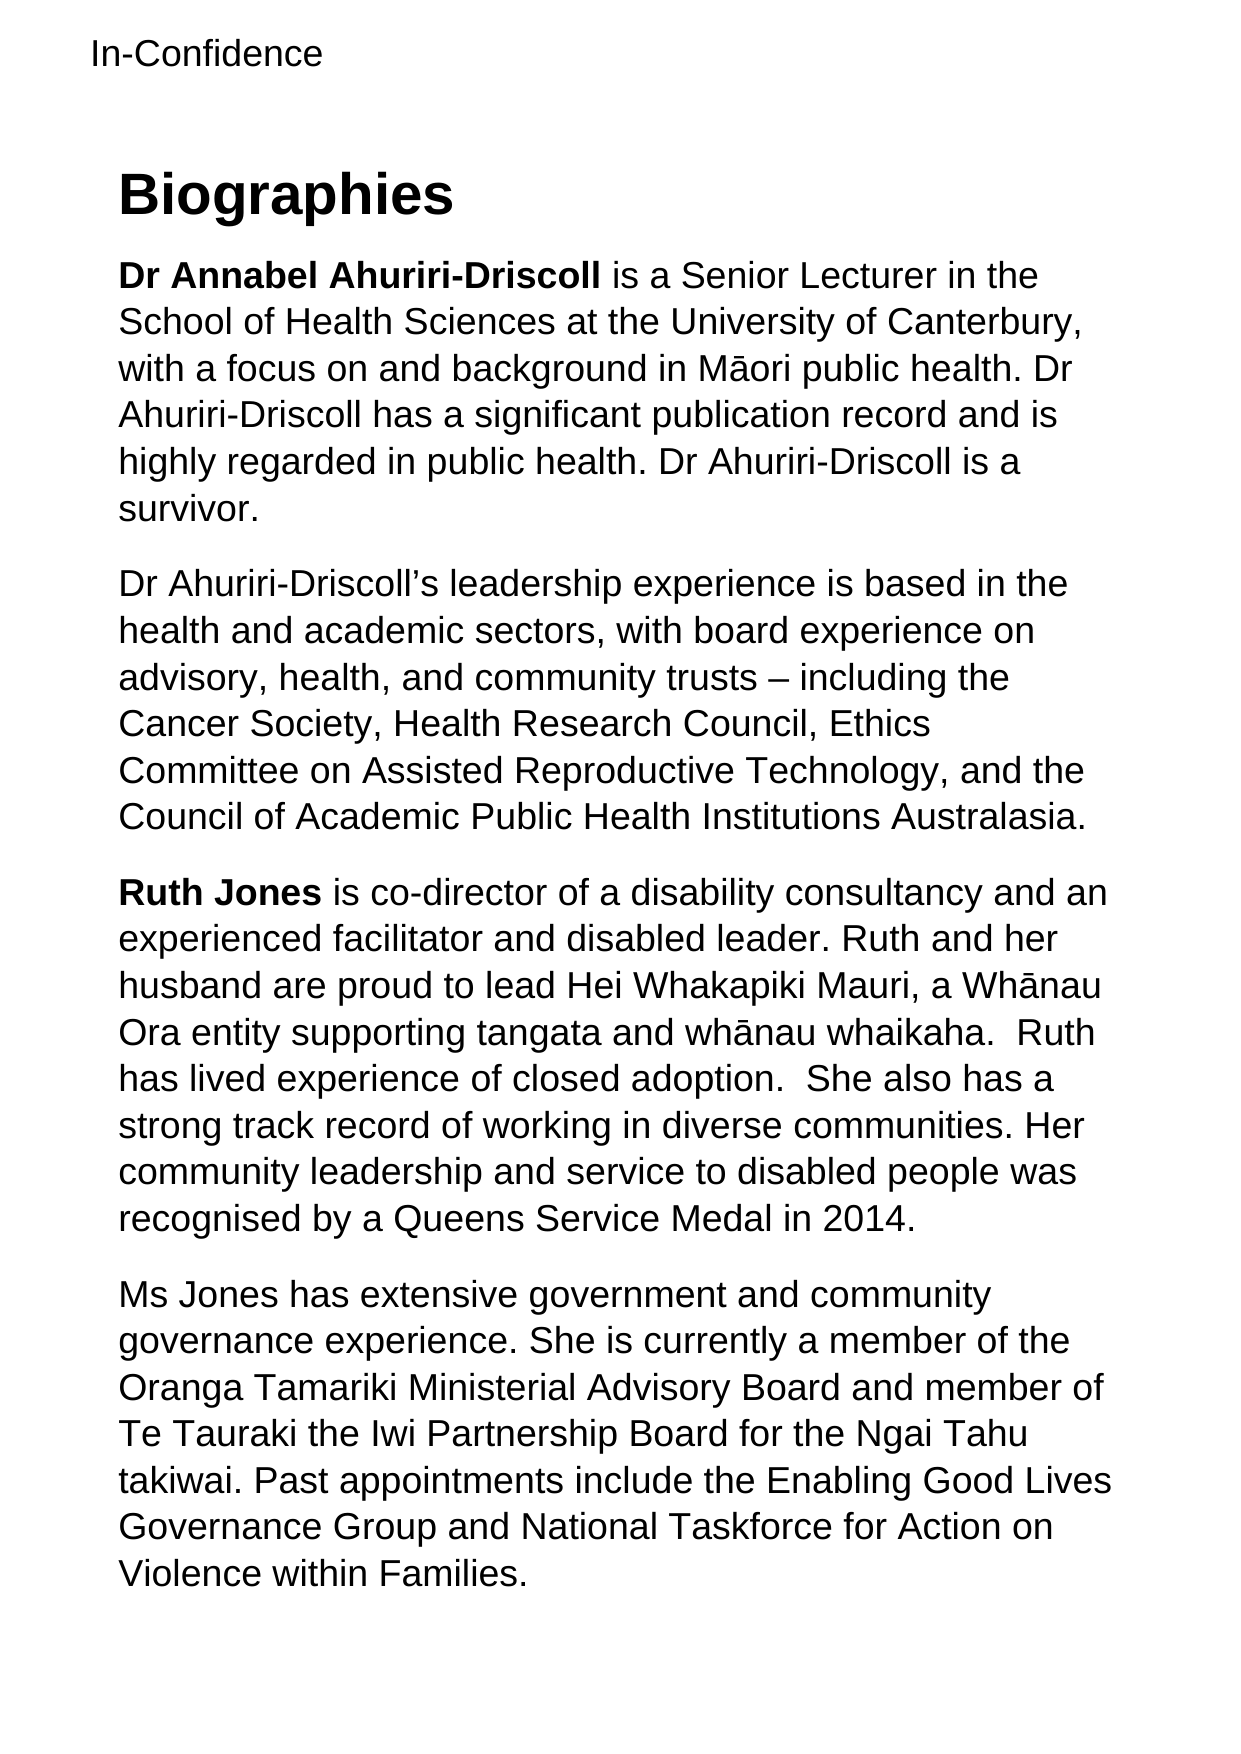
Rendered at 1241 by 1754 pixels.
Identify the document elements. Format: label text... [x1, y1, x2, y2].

subtitle Biographies [118, 160, 1122, 227]
text Ruth Jones is co-director of a disability consultancy and an experienced facilitator and disabled leader. Ruth and her husband are proud to lead Hei Whakapiki Mauri, a Whānau Ora entity supporting tangata and whānau whaikaha. Ruth has lived experience of closed adoption. She also has a strong track record of working in diverse communities. Her community leadership and service to disabled people was recognised by a Queens Service Medal in 2014. [118, 870, 1122, 1239]
text Ms Jones has extensive government and community governance experience. She is currently a member of the Oranga Tamariki Ministerial Advisory Board and member of Te Tauraki the Iwi Partnership Board for the Ngai Tahu takiwai. Past appointments include the Enabling Good Lives Governance Group and National Taskforce for Action on Violence within Families. [118, 1272, 1122, 1594]
text Dr Annabel Ahuriri-Driscoll is a Senior Lecturer in the School of Health Sciences at the University of Canterbury, with a focus on and background in Māori public health. Dr Ahuriri-Driscoll has a significant publication record and is highly regarded in public health. Dr Ahuriri-Driscoll is a survivor. [118, 253, 1122, 529]
text Dr Ahuriri-Driscoll’s leadership experience is based in the health and academic sectors, with board experience on advisory, health, and community trusts – including the Cancer Society, Health Research Council, Ethics Committee on Assisted Reproductive Technology, and the Council of Academic Public Health Institutions Australasia. [118, 562, 1122, 837]
